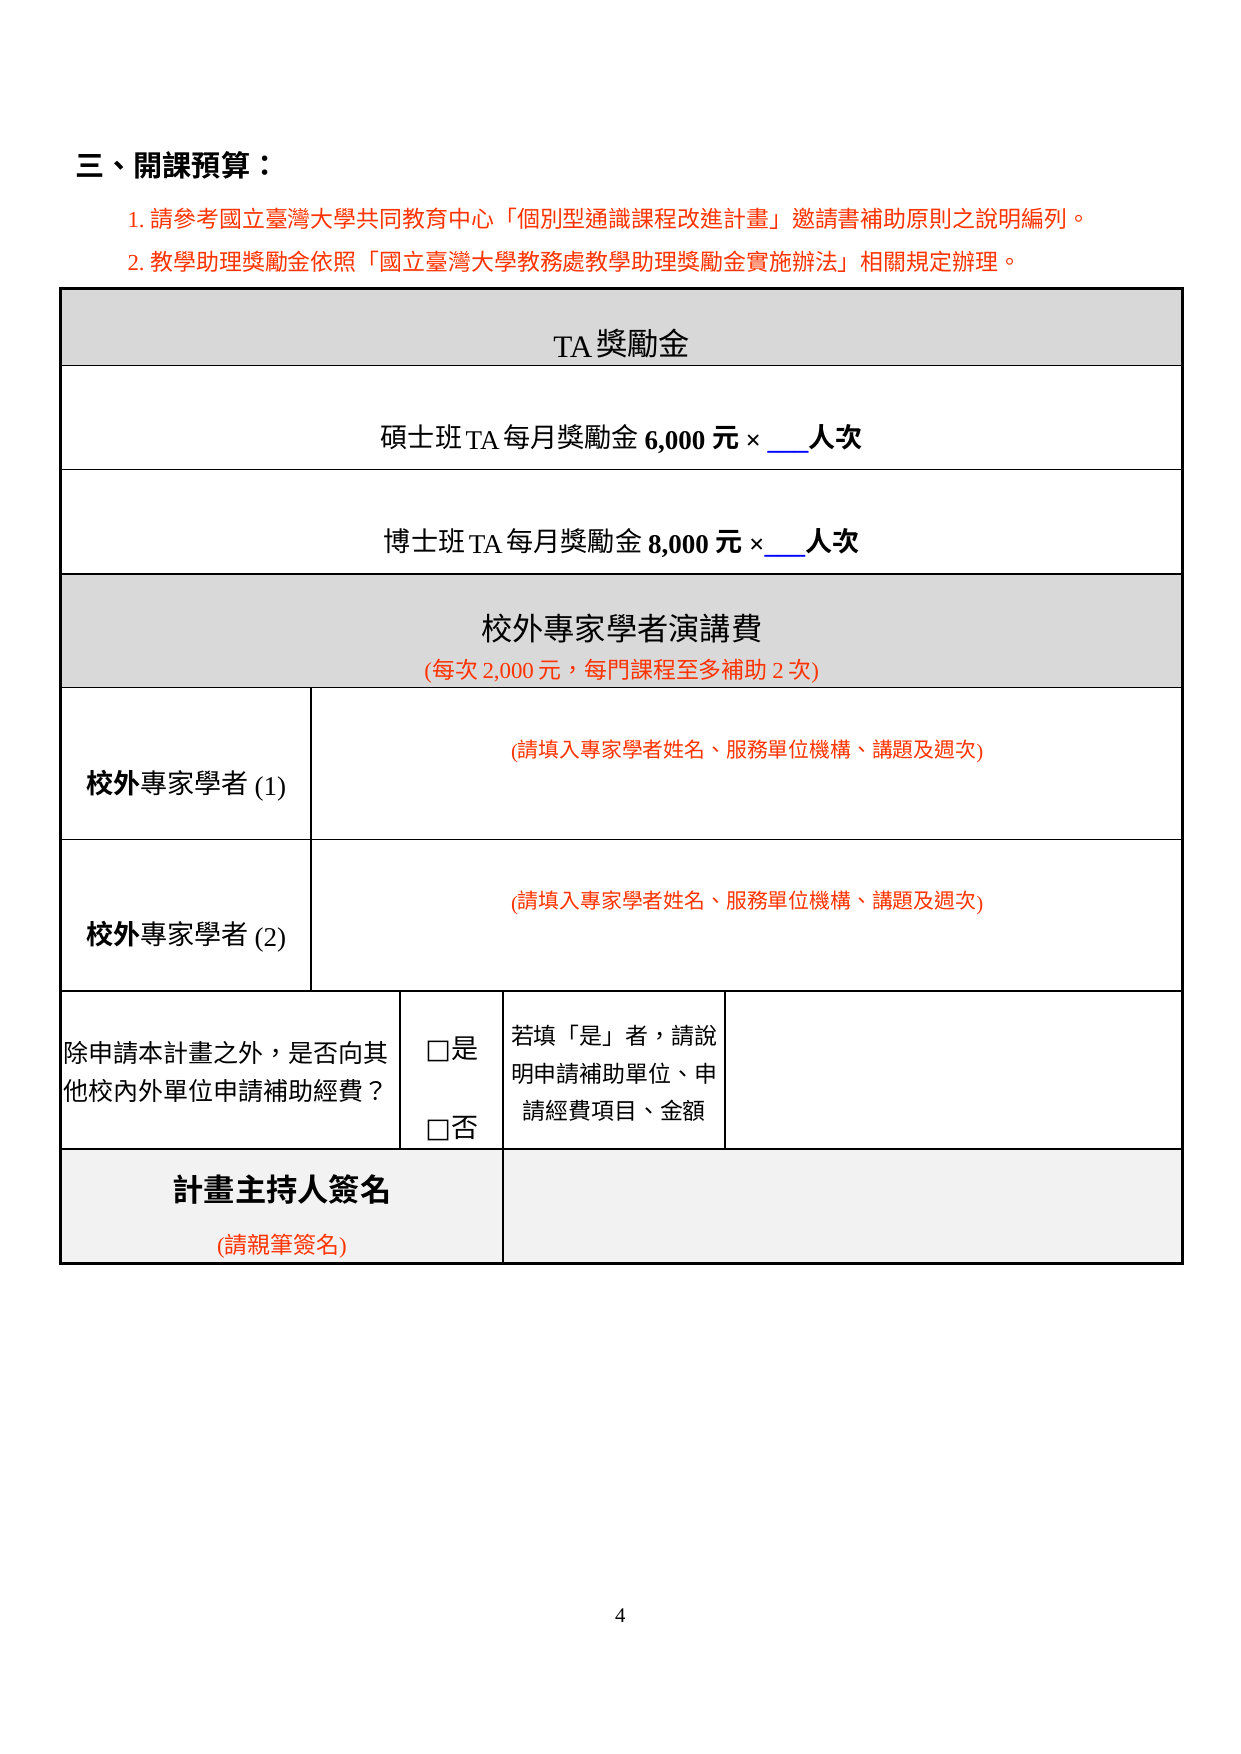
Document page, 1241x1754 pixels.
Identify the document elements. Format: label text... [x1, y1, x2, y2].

text 2. 教學助理獎勵金依照「國立臺灣大學教務處教學助理獎勵金實施辦法」相關規定辦理。 [127, 244, 1165, 277]
table_cell 除申請本計畫之外，是否向其他校內外單位申請補助經費？ [62, 992, 399, 1148]
table_cell 校外專家學者 (2) [62, 840, 310, 990]
table_cell (請填入專家學者姓名、服務單位機構、講題及週次) [312, 840, 1181, 990]
table_cell [726, 992, 1181, 1148]
table_cell (請填入專家學者姓名、服務單位機構、講題及週次) [312, 688, 1181, 838]
table_cell 校外專家學者 (1) [62, 688, 310, 838]
table_cell 計畫主持人簽名 (請親筆簽名) [62, 1150, 502, 1262]
table_header TA 獎勵金 [62, 290, 1181, 365]
table_cell 若填「是」者，請說明申請補助單位、申請經費項目、金額 [504, 992, 724, 1148]
table_cell [504, 1150, 1181, 1262]
text 1. 請參考國立臺灣大學共同教育中心「個別型通識課程改進計畫」邀請書補助原則之說明編列。 [127, 201, 1165, 234]
table_cell 碩士班 TA 每月獎勵金 6,000 元 × ___人次 [62, 366, 1181, 469]
table_cell 博士班 TA 每月獎勵金 8,000 元 ×___人次 [62, 470, 1181, 573]
table_cell 校外專家學者演講費 (每次2,000元，每門課程至多補助2次) [62, 575, 1181, 687]
text 三、開課預算： [75, 126, 1165, 201]
table_cell □是 □否 [401, 992, 502, 1148]
